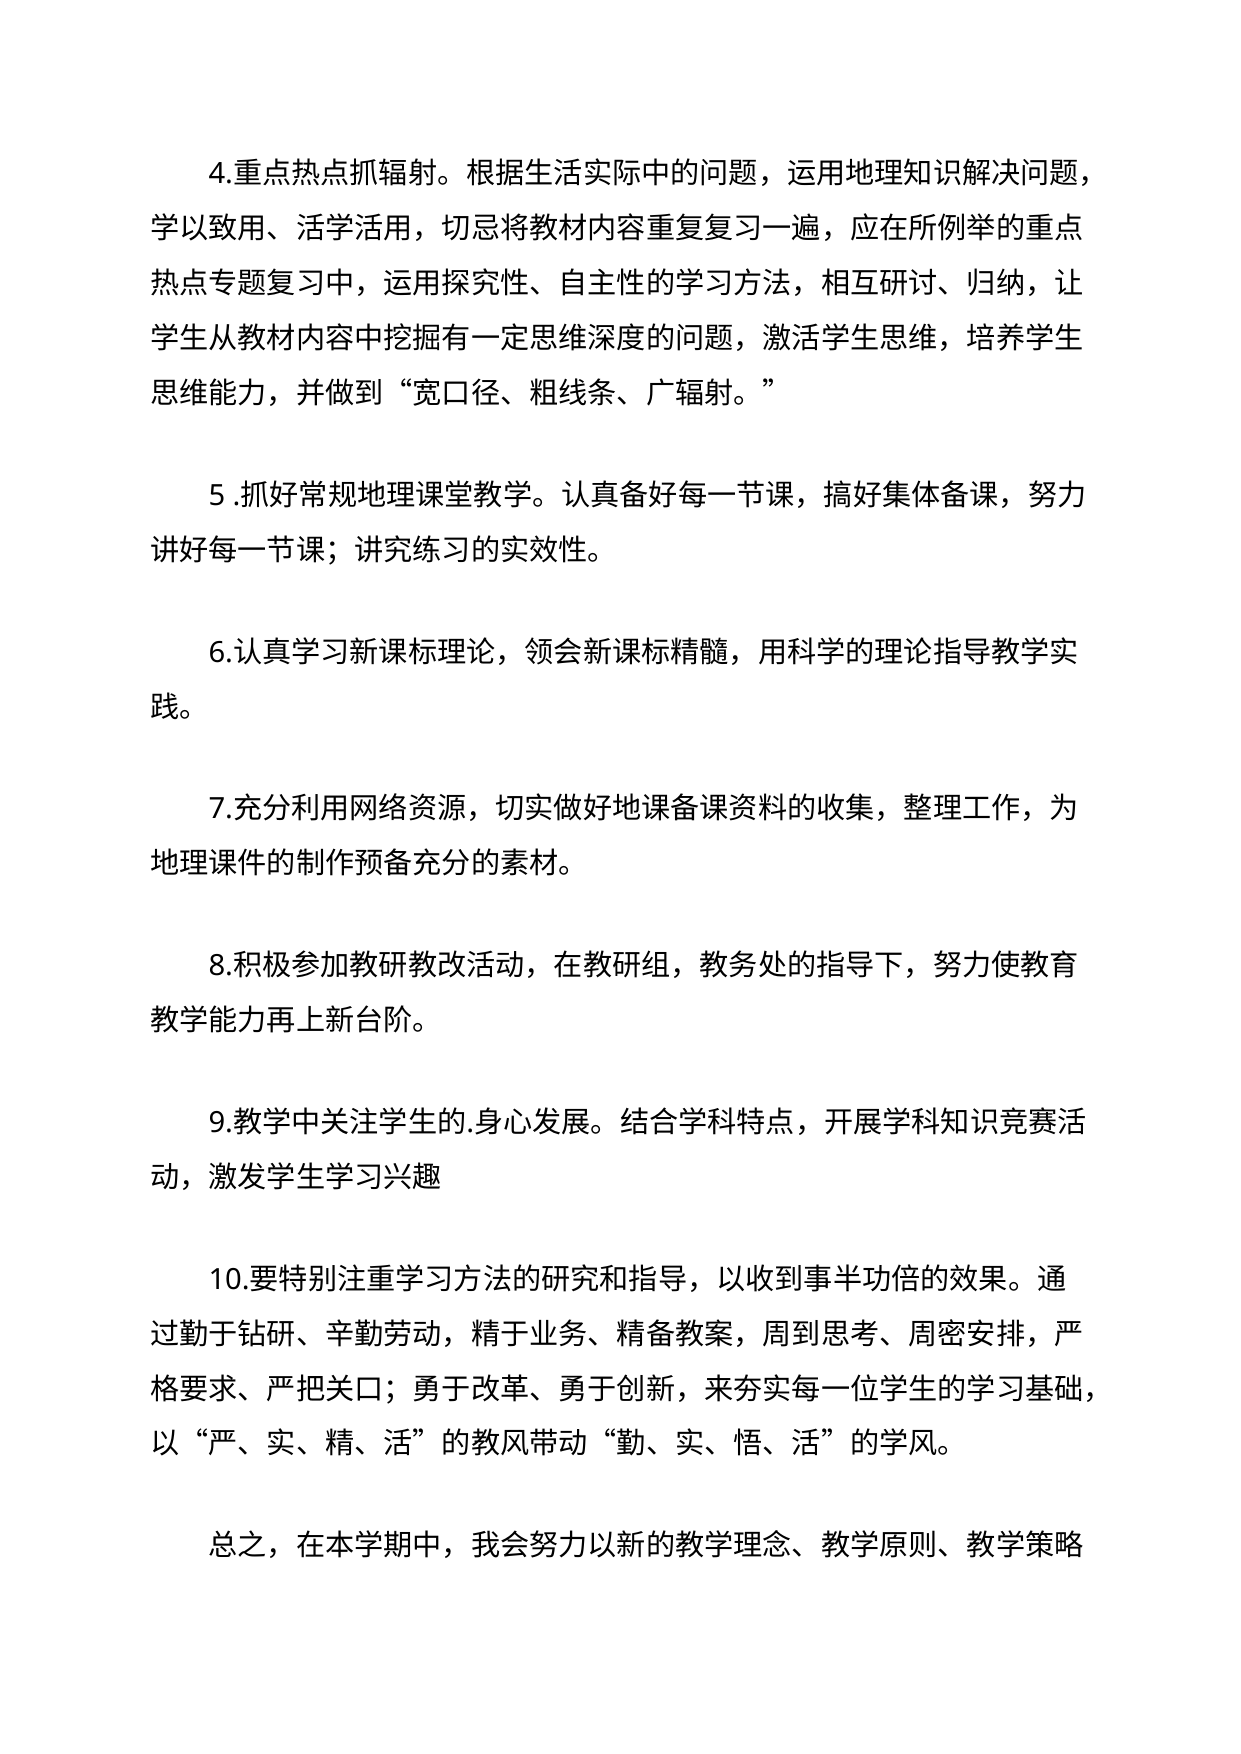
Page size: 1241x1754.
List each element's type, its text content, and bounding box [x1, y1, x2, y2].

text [150, 1522, 1090, 1564]
text 7.充分利用网络资源，切实做好地课备课资料的收集，整理工作，为地理课件的制作预备充分的素材。 [150, 785, 1090, 882]
text 5 .抓好常规地理课堂教学。认真备好每一节课，搞好集体备课，努力讲好每一节课；讲究练习的实效性。 [150, 471, 1090, 569]
text 8.积极参加教研教改活动，在教研组，教务处的指导下，努力使教育教学能力再上新台阶。 [150, 942, 1090, 1039]
text 6.认真学习新课标理论，领会新课标精髓，用科学的理论指导教学实践。 [150, 628, 1090, 726]
text 9.教学中关注学生的.身心发展。结合学科特点，开展学科知识竞赛活动，激发学生学习兴趣 [150, 1098, 1090, 1196]
text 10.要特别注重学习方法的研究和指导，以收到事半功倍的效果。通过勤于钻研、辛勤劳动，精于业务、精备教案，周到思考、周密安排，严格要求、严把关口；勇于改革、勇于创新，来夯实每一位学生的学习基础，以“严、实、精、活”的教风带动“勤、实、悟、活”的学风。 [150, 1255, 1090, 1462]
text 4.重点热点抓辐射。根据生活实际中的问题，运用地理知识解决问题，学以致用、活学活用，切忌将教材内容重复复习一遍，应在所例举的重点热点专题复习中，运用探究性、自主性的学习方法，相互研讨、归纳，让学生从教材内容中挖掘有一定思维深度的问题，激活学生思维，培养学生思维能力，并做到“宽口径、粗线条、广辐射。” [150, 150, 1090, 412]
